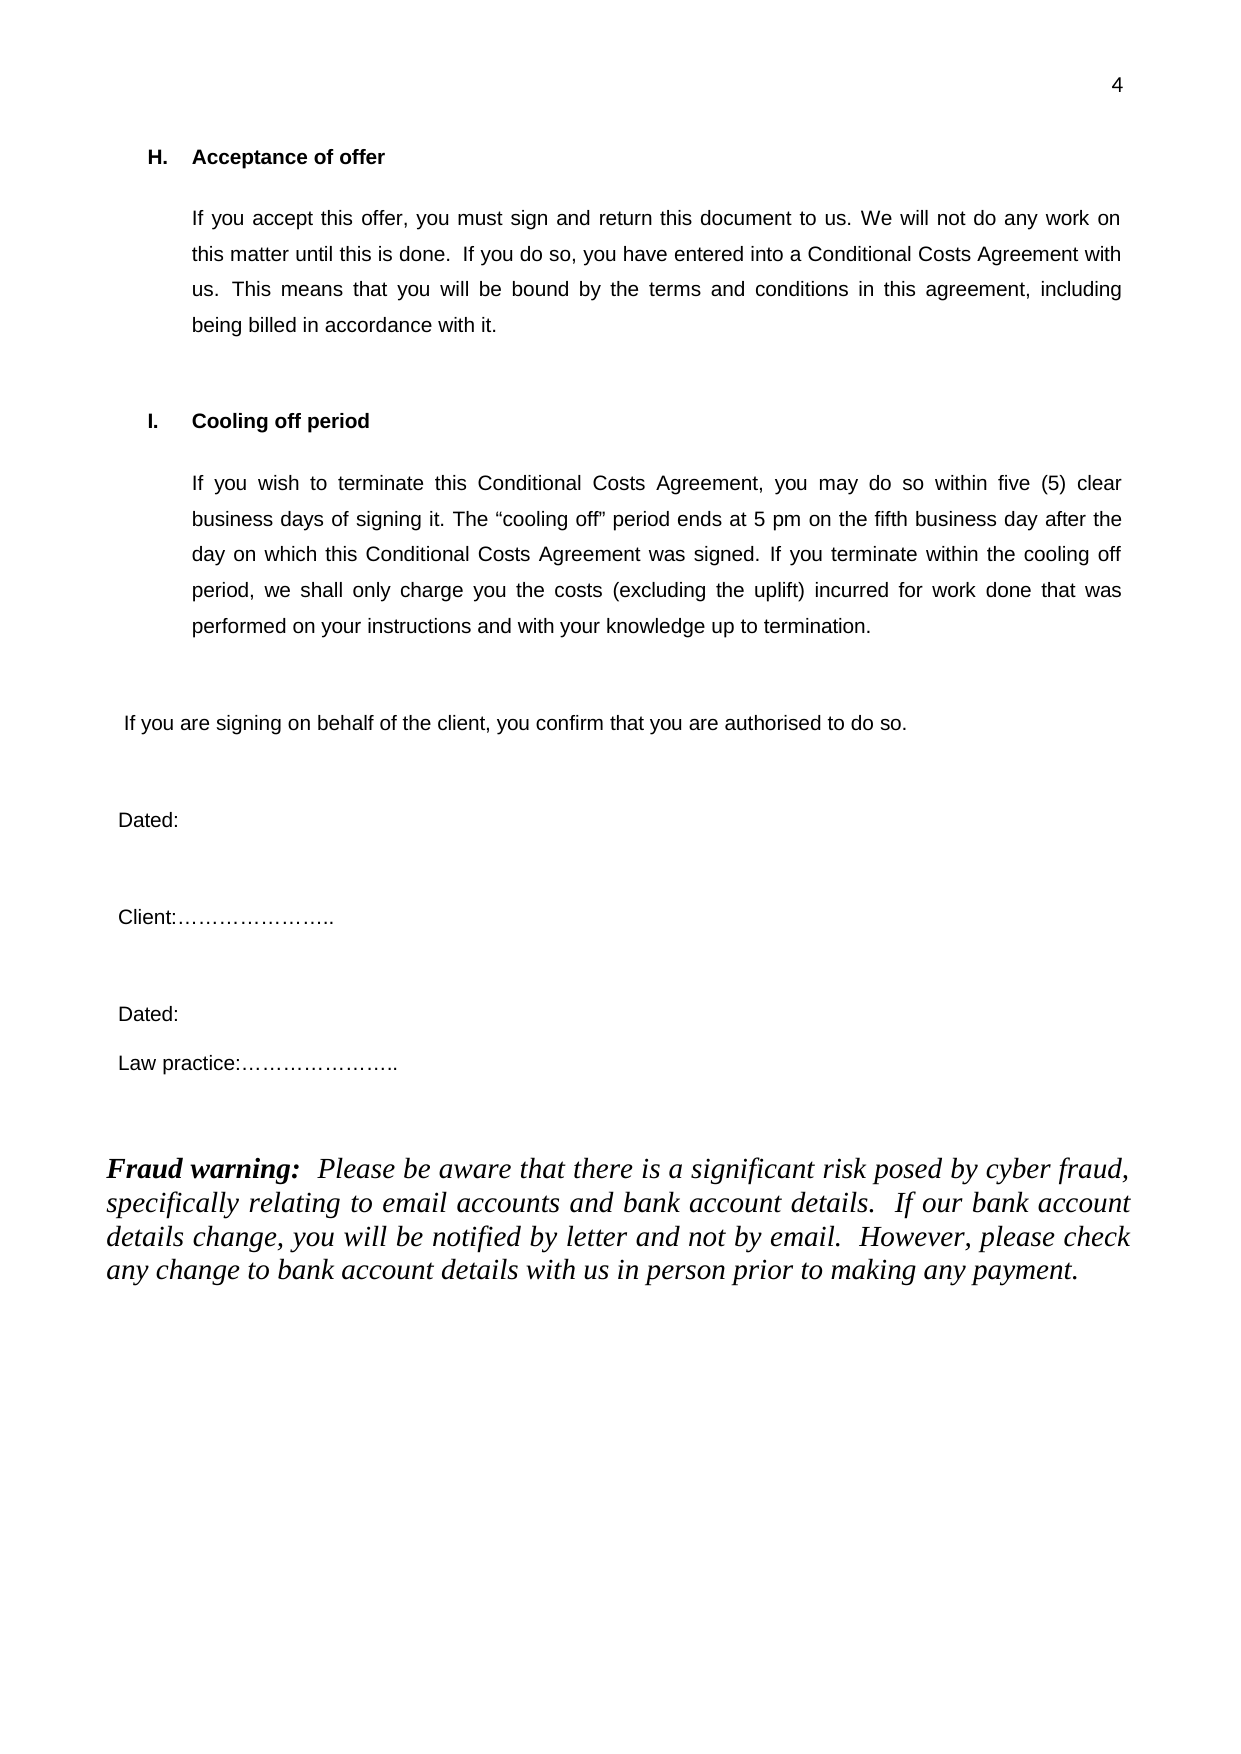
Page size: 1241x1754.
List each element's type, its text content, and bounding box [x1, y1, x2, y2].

text Client:………………….. [118, 905, 1134, 929]
list Acceptance of offer [147, 144, 1134, 168]
text If you accept this offer, you must sign and return this document to us. We will not do any work on this matter until this is done. If you do so, you have entered into a Conditional Costs Agreement with us. This means that you will be bound by the terms and conditions in this agreement, including being billed in accordance with it. [192, 206, 1122, 337]
text Fraud warning: Please be aware that there is a significant risk posed by cyber fraud, specifically relating to email accounts and bank account details. If our bank account details change, you will be notified by letter and not by email. However, please check any change to bank account details with us in person prior to making any payment. [106, 1152, 1134, 1286]
list Cooling off period [147, 409, 1134, 433]
text Law practice:………………….. [118, 1051, 1134, 1074]
text If you are signing on behalf of the client, you confirm that you are authorised to do so. [118, 711, 1134, 735]
text Dated: [118, 1002, 1134, 1026]
text Dated: [118, 808, 1134, 832]
text If you wish to terminate this Conditional Costs Agreement, you may do so within five (5) clear business days of signing it. The “cooling off” period ends at 5 pm on the fifth business day after the day on which this Conditional Costs Agreement was signed. If you terminate within the cooling off period, we shall only charge you the costs (excluding the uplift) incurred for work done that was performed on your instructions and with your knowledge up to termination. [192, 470, 1122, 638]
